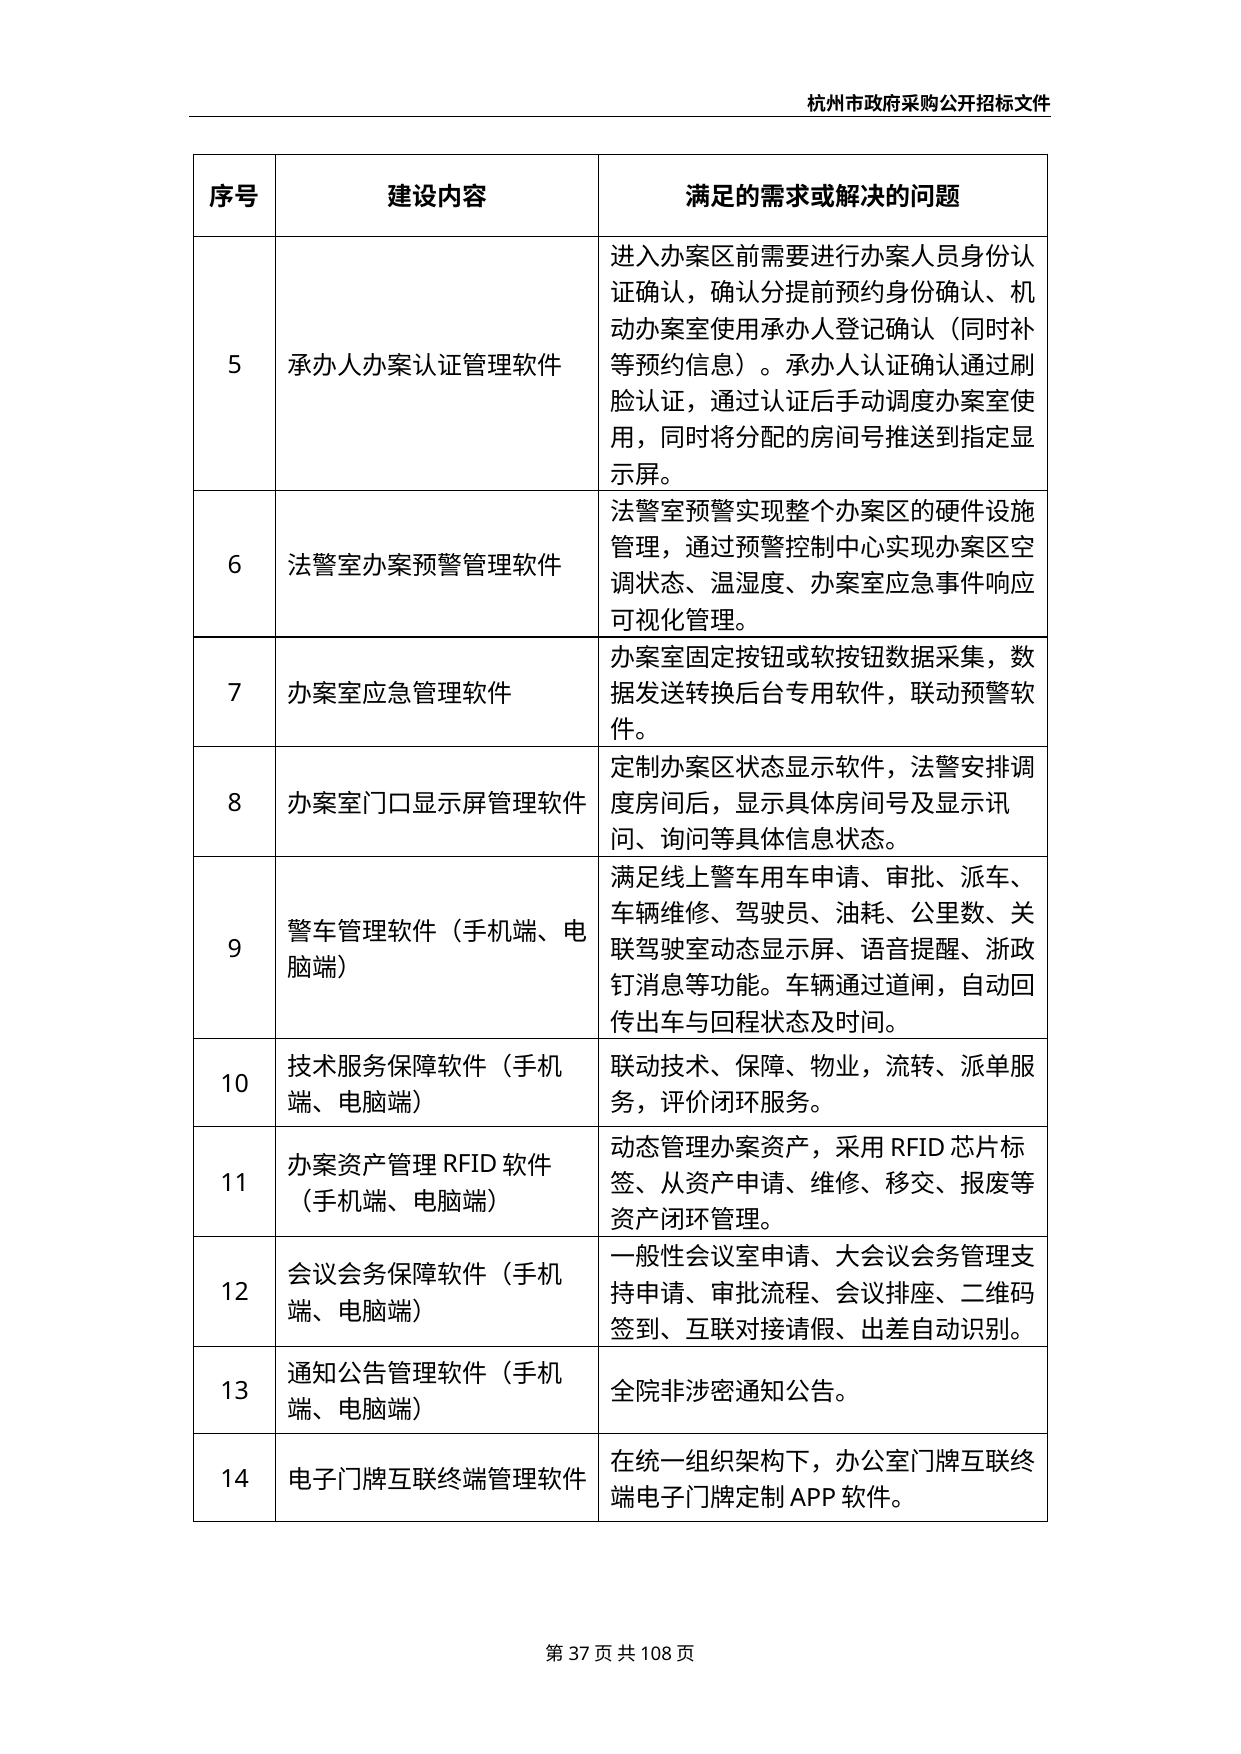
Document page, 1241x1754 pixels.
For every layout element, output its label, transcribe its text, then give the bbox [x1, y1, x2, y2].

table_cell 10 [194, 1039, 275, 1126]
table_cell 9 [194, 857, 275, 1038]
table_header 建设内容 [276, 155, 598, 236]
table_cell 14 [194, 1434, 275, 1521]
table_cell 办案室固定按钮或软按钮数据采集，数据发送转换后台专用软件，联动预警软件。 [599, 638, 1047, 746]
table_cell 办案室应急管理软件 [276, 638, 598, 746]
table_cell 动态管理办案资产，采用RFID芯片标签、从资产申请、维修、移交、报废等资产闭环管理。 [599, 1127, 1047, 1236]
table_cell 全院非涉密通知公告。 [599, 1347, 1047, 1433]
table_header 序号 [194, 155, 275, 236]
table_cell 办案室门口显示屏管理软件 [276, 747, 598, 856]
table_cell 6 [194, 491, 275, 636]
table_cell 承办人办案认证管理软件 [276, 237, 598, 490]
table_cell 12 [194, 1237, 275, 1346]
table_cell 定制办案区状态显示软件，法警安排调度房间后，显示具体房间号及显示讯问、询问等具体信息状态。 [599, 747, 1047, 856]
table_cell 通知公告管理软件（手机端、电脑端） [276, 1347, 598, 1433]
table_cell 5 [194, 237, 275, 490]
table_cell 电子门牌互联终端管理软件 [276, 1434, 598, 1521]
table_cell 法警室办案预警管理软件 [276, 491, 598, 636]
table_cell 联动技术、保障、物业，流转、派单服务，评价闭环服务。 [599, 1039, 1047, 1126]
table_cell 13 [194, 1347, 275, 1433]
table_cell 技术服务保障软件（手机端、电脑端） [276, 1039, 598, 1126]
table_cell 法警室预警实现整个办案区的硬件设施管理，通过预警控制中心实现办案区空调状态、温湿度、办案室应急事件响应可视化管理。 [599, 491, 1047, 636]
table_cell 办案资产管理RFID软件（手机端、电脑端） [276, 1127, 598, 1236]
table_cell 一般性会议室申请、大会议会务管理支持申请、审批流程、会议排座、二维码签到、互联对接请假、出差自动识别。 [599, 1237, 1047, 1346]
table_cell 警车管理软件（手机端、电脑端） [276, 857, 598, 1038]
table_cell 7 [194, 638, 275, 746]
table_cell 在统一组织架构下，办公室门牌互联终端电子门牌定制APP软件。 [599, 1434, 1047, 1521]
table_cell 进入办案区前需要进行办案人员身份认证确认，确认分提前预约身份确认、机动办案室使用承办人登记确认（同时补等预约信息）。承办人认证确认通过刷脸认证，通过认证后手动调度办案室使用，同时将分配的房间号推送到指定显示屏。 [599, 237, 1047, 490]
table_header 满足的需求或解决的问题 [599, 155, 1047, 236]
table_cell 11 [194, 1127, 275, 1236]
table_cell 8 [194, 747, 275, 856]
table_cell 会议会务保障软件（手机端、电脑端） [276, 1237, 598, 1346]
table_cell 满足线上警车用车申请、审批、派车、车辆维修、驾驶员、油耗、公里数、关联驾驶室动态显示屏、语音提醒、浙政钉消息等功能。车辆通过道闸，自动回传出车与回程状态及时间。 [599, 857, 1047, 1038]
